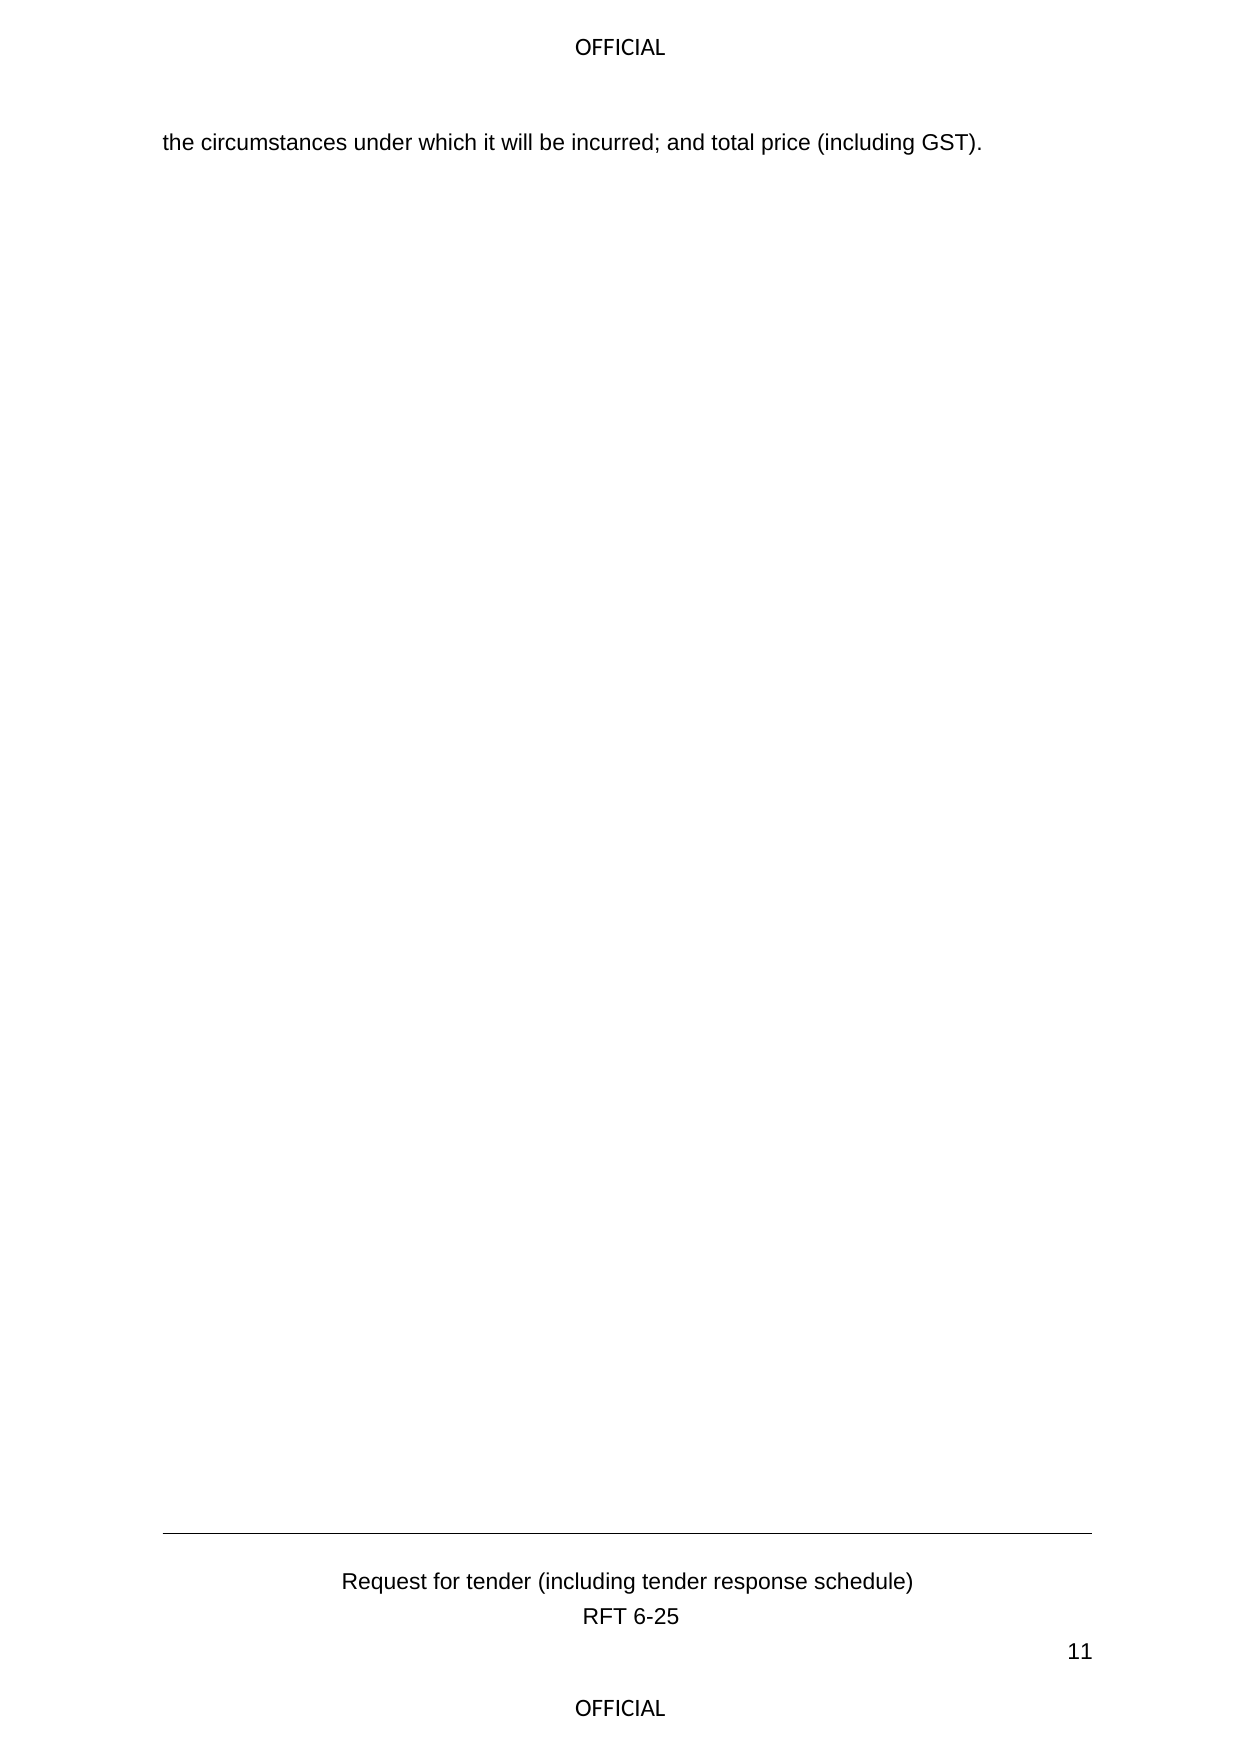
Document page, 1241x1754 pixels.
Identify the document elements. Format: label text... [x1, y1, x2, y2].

subtitle the circumstances under which it will be incurred; and total price (including GST). [162, 129, 1092, 156]
